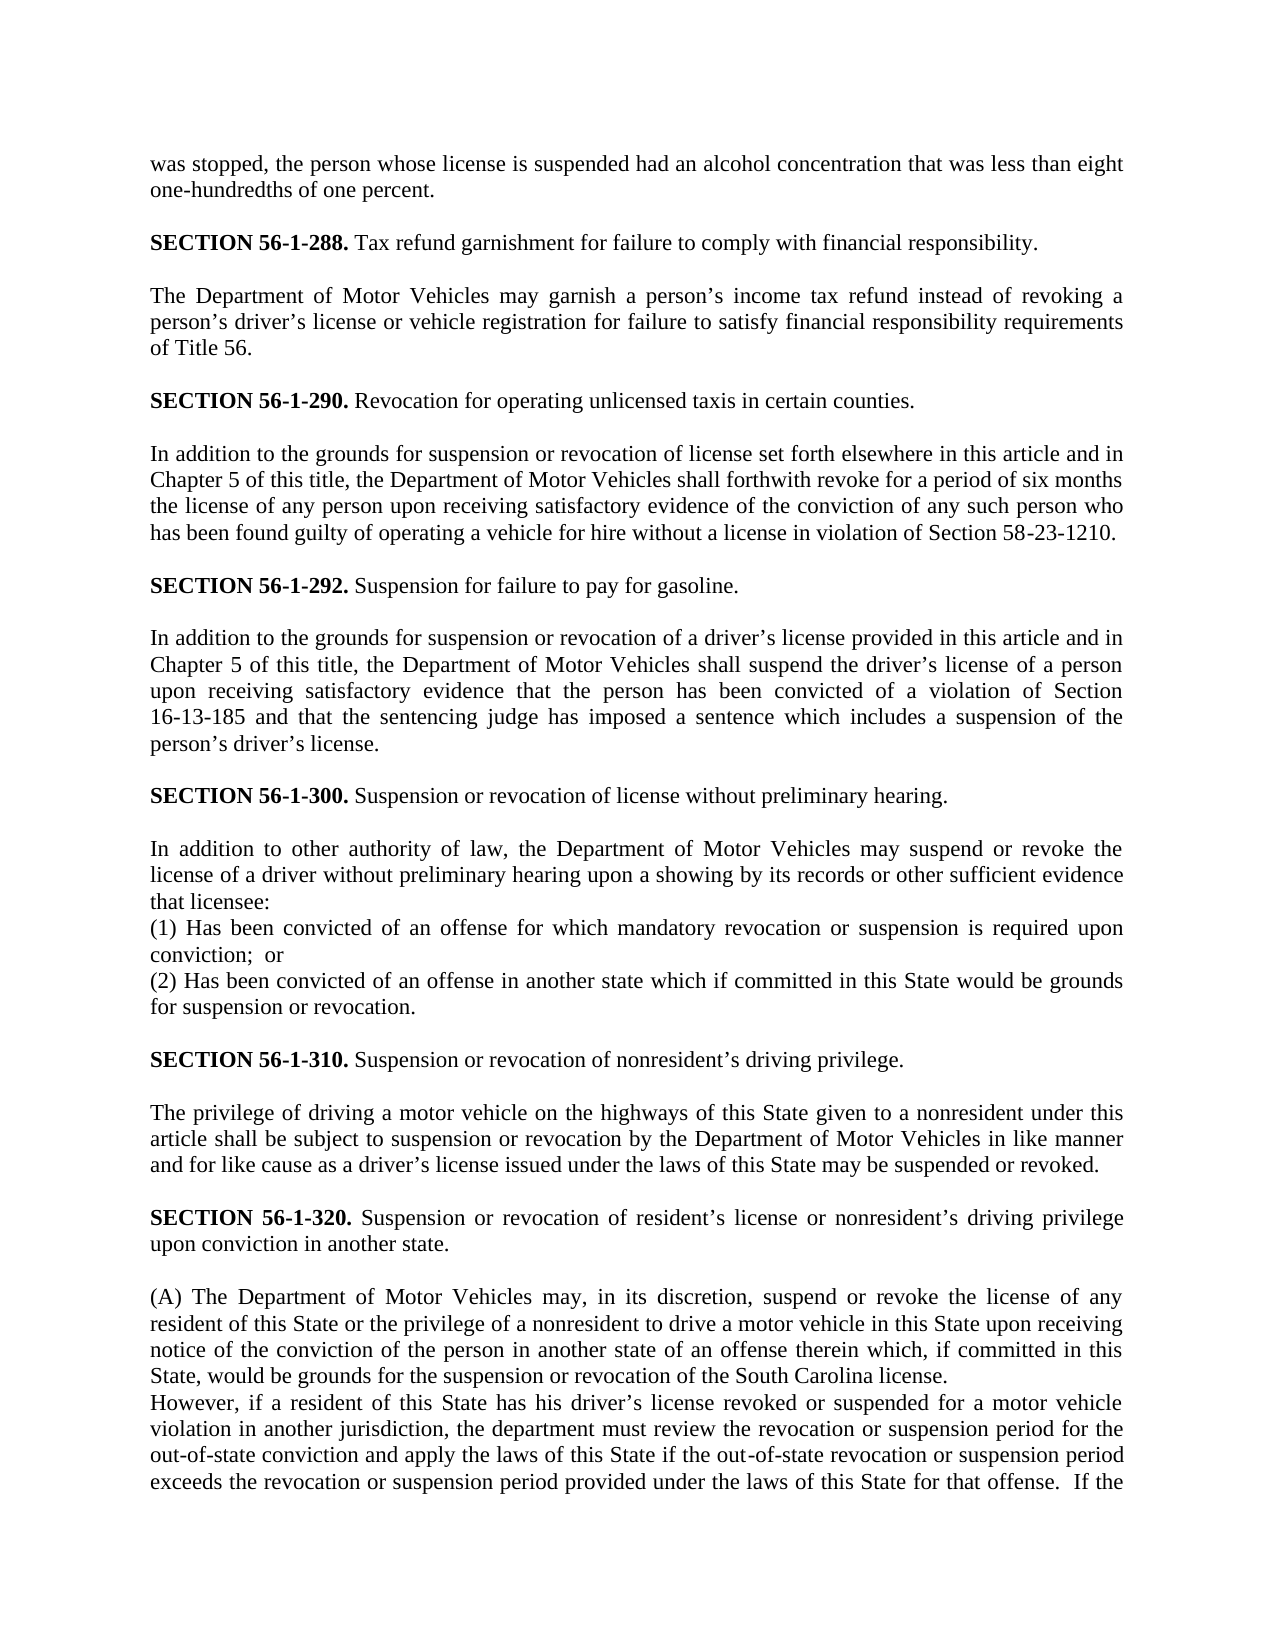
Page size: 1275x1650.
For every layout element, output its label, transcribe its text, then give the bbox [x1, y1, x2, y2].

text The Department of Motor Vehicles may garnish a person’s income tax refund instead of revoking a person’s driver’s license or vehicle registration for failure to satisfy financial responsibility requirements of Title 56. [150, 282, 1125, 361]
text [150, 150, 1125, 203]
text SECTION 56-1-300. Suspension or revocation of license without preliminary hearing. [150, 782, 1125, 809]
text SECTION 56-1-288. Tax refund garnishment for failure to comply with financial responsibility. [150, 229, 1125, 255]
text (2) Has been convicted of an offense in another state which if committed in this State would be grounds for suspension or revocation. [150, 967, 1125, 1020]
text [150, 1389, 1125, 1494]
text SECTION 56-1-320. Suspension or revocation of resident’s license or nonresident’s driving privilege upon conviction in another state. [150, 1204, 1125, 1257]
text In addition to other authority of law, the Department of Motor Vehicles may suspend or revoke the license of a driver without preliminary hearing upon a showing by its records or other sufficient evidence that licensee: [150, 835, 1125, 914]
text (A) The Department of Motor Vehicles may, in its discretion, suspend or revoke the license of any resident of this State or the privilege of a nonresident to drive a motor vehicle in this State upon receiving notice of the conviction of the person in another state of an offense therein which, if committed in this State, would be grounds for the suspension or revocation of the South Carolina license. [150, 1283, 1125, 1389]
text SECTION 56-1-292. Suspension for failure to pay for gasoline. [150, 572, 1125, 598]
text SECTION 56-1-290. Revocation for operating unlicensed taxis in certain counties. [150, 387, 1125, 413]
text The privilege of driving a motor vehicle on the highways of this State given to a nonresident under this article shall be subject to suspension or revocation by the Department of Motor Vehicles in like manner and for like cause as a driver’s license issued under the laws of this State may be suspended or revoked. [150, 1099, 1125, 1178]
text SECTION 56-1-310. Suspension or revocation of nonresident’s driving privilege. [150, 1046, 1125, 1072]
text In addition to the grounds for suspension or revocation of a driver’s license provided in this article and in Chapter 5 of this title, the Department of Motor Vehicles shall suspend the driver’s license of a person upon receiving satisfactory evidence that the person has been convicted of a violation of Section 16-13-185 and that the sentencing judge has imposed a sentence which includes a suspension of the person’s driver’s license. [150, 624, 1125, 756]
text (1) Has been convicted of an offense for which mandatory revocation or suspension is required upon conviction; or [150, 914, 1125, 967]
text In addition to the grounds for suspension or revocation of license set forth elsewhere in this article and in Chapter 5 of this title, the Department of Motor Vehicles shall forthwith revoke for a period of six months the license of any person upon receiving satisfactory evidence of the conviction of any such person who has been found guilty of operating a vehicle for hire without a license in violation of Section 58-23-1210. [150, 440, 1125, 545]
